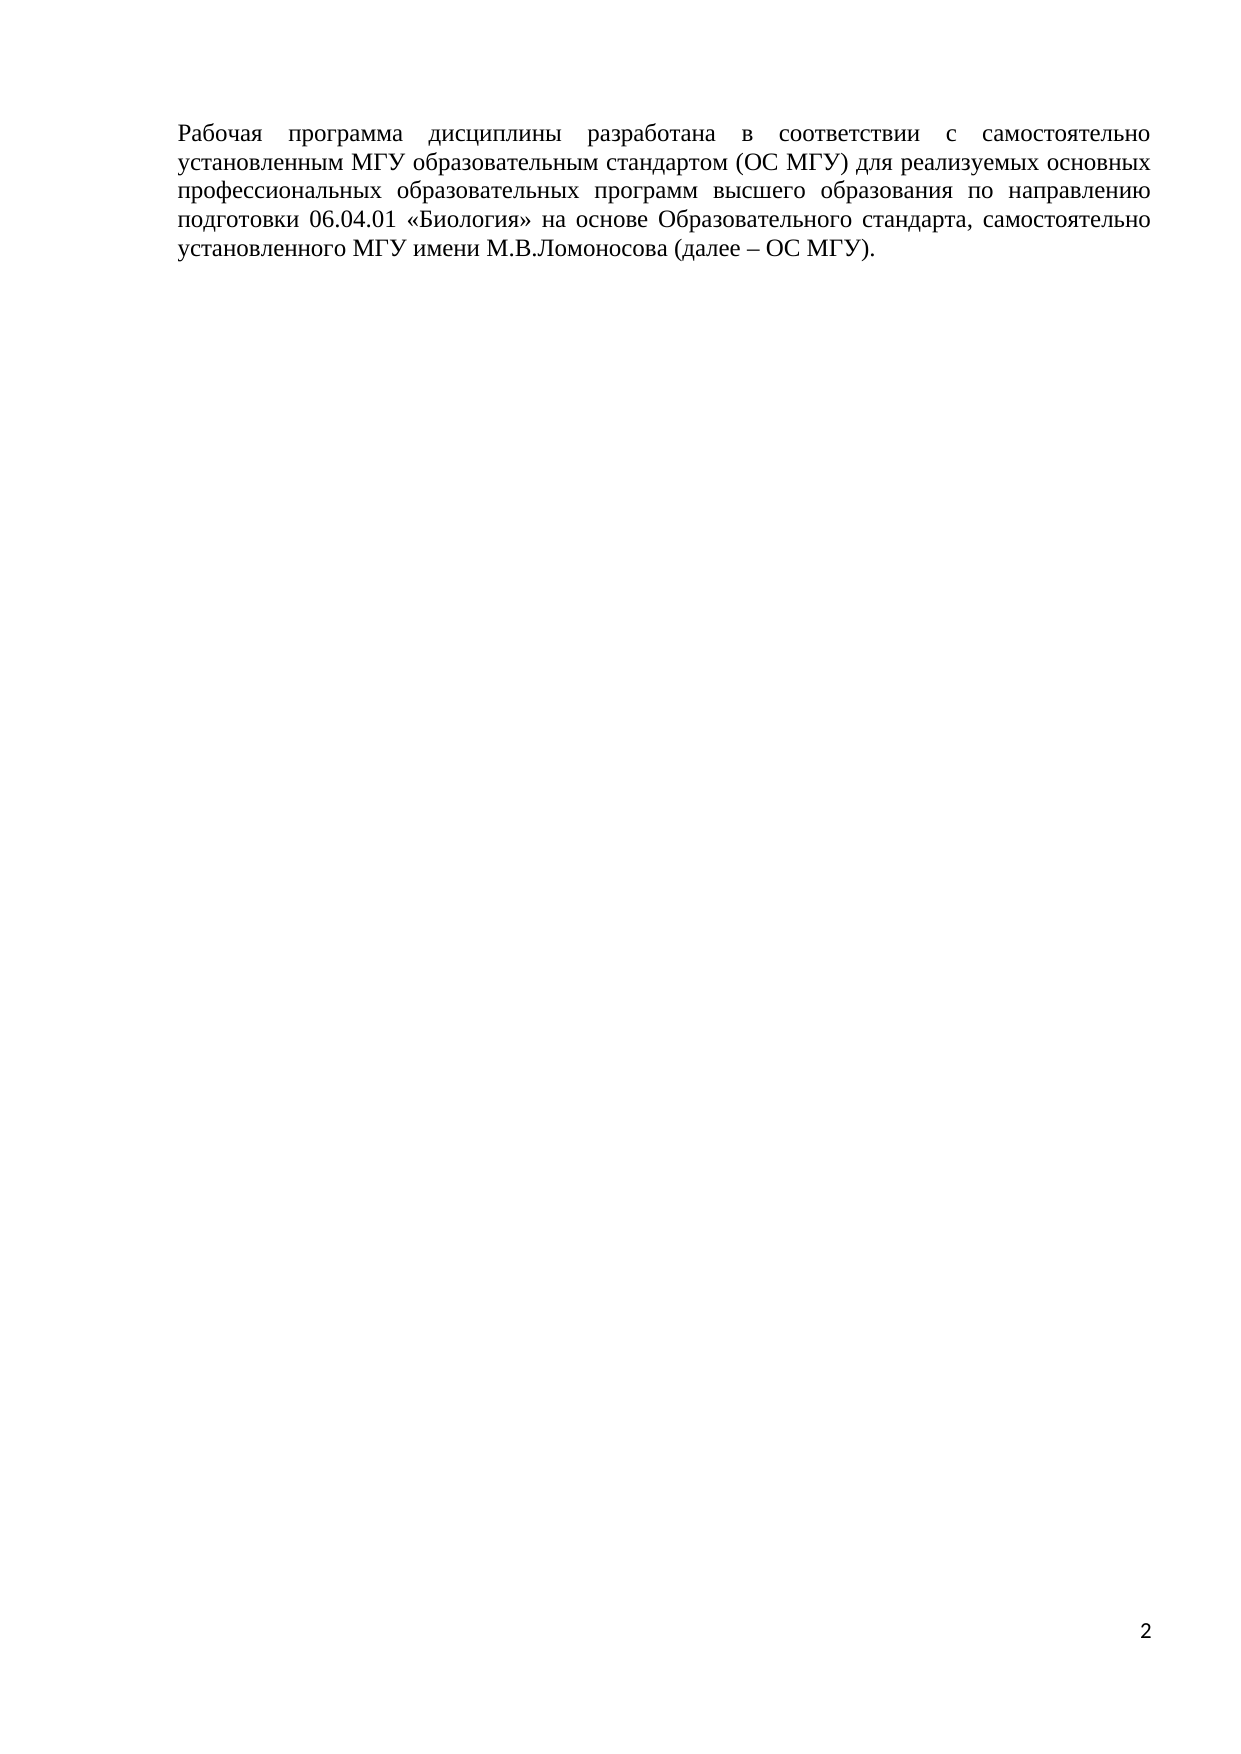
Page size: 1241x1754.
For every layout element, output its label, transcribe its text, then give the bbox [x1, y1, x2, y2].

text Рабочая программа дисциплины разработана в соответствии с самостоятельно установленным МГУ образовательным стандартом (ОС МГУ) для реализуемых основных профессиональных образовательных программ высшего образования по направлению подготовки 06.04.01 «Биология» на основе Образовательного стандарта, самостоятельно установленного МГУ имени М.В.Ломоносова (далее – ОС МГУ). [177, 118, 1152, 262]
